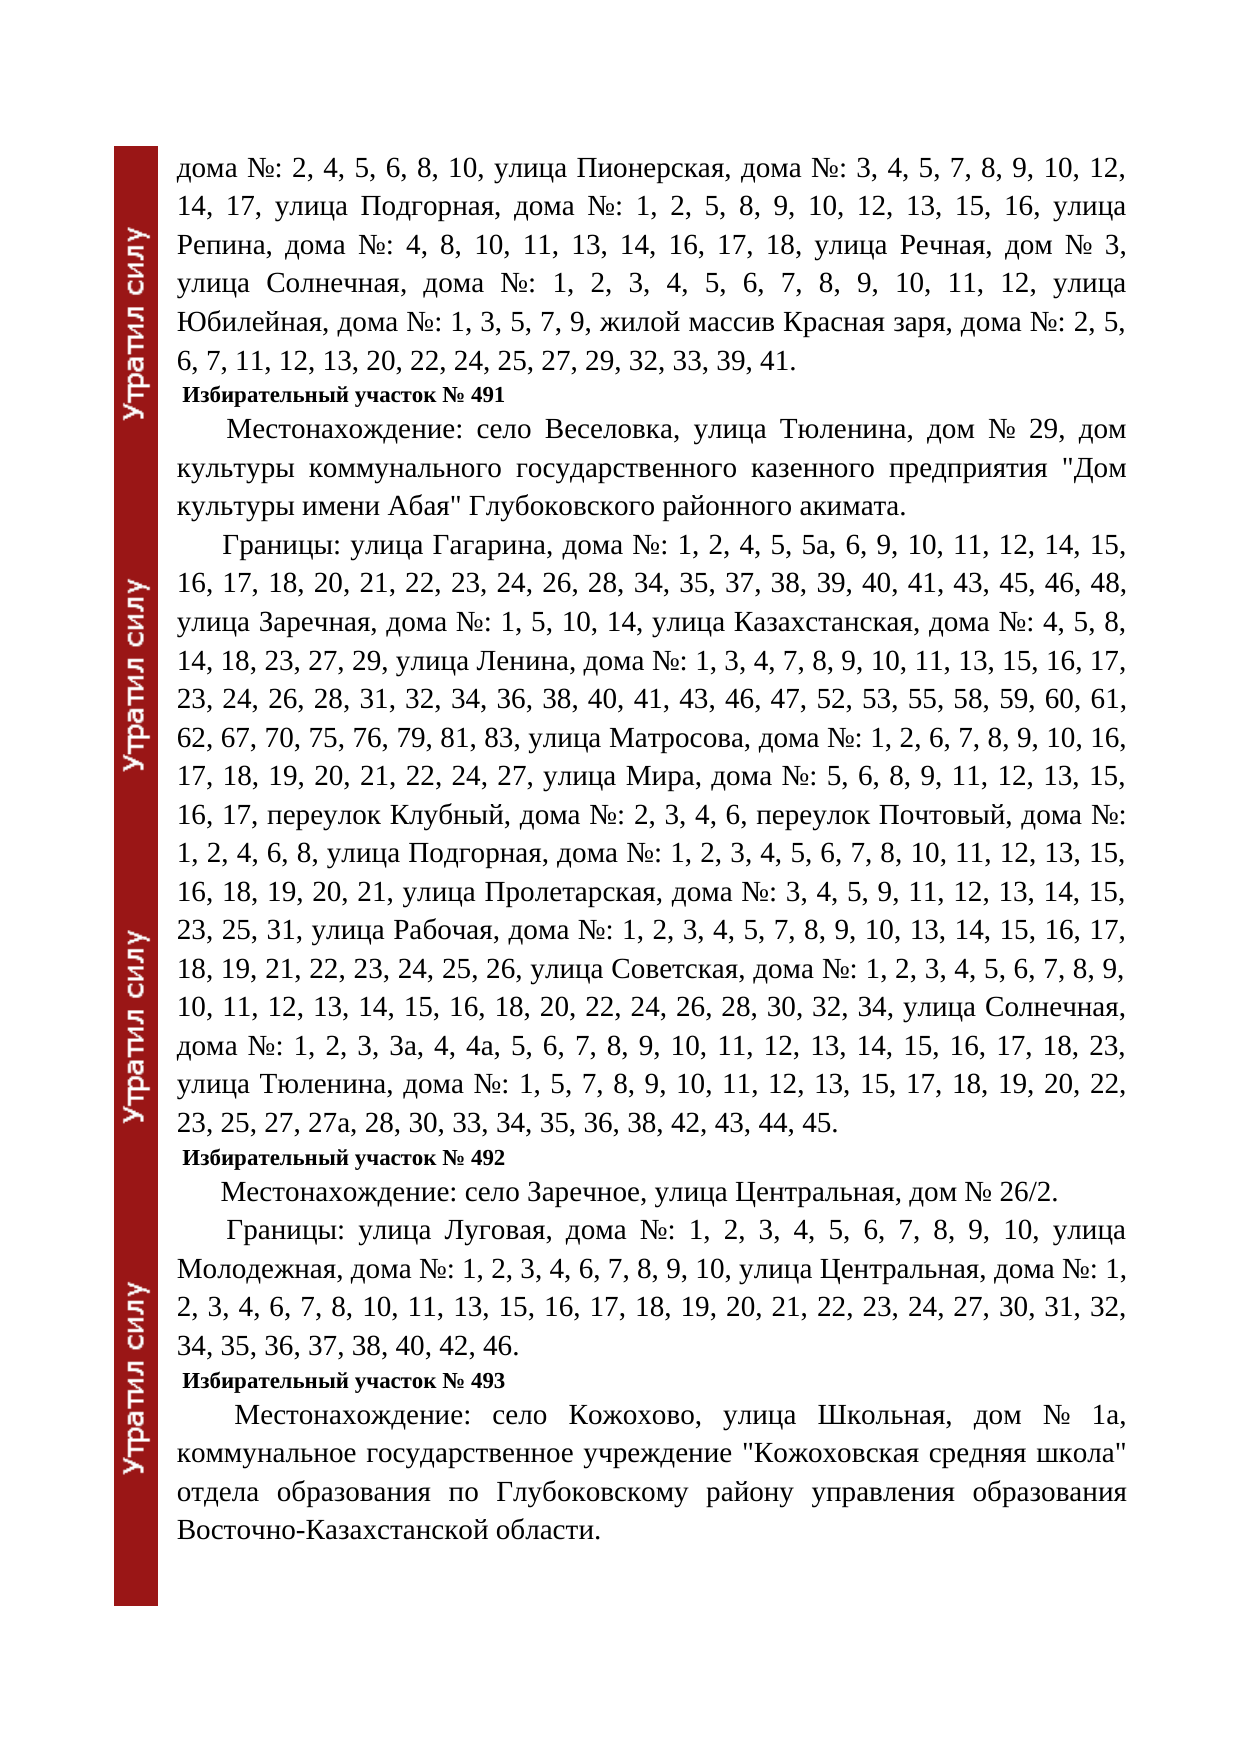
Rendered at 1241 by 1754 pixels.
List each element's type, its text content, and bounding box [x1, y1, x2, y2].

text Местонахождение: село Кожохово, улица Школьная, дом № 1а, коммунальное государственное учреждение "Кожоховская средняя школа" отдела образования по Глубоковскому району управления образования Восточно-Казахстанской области. [112, 1397, 1128, 1546]
text Избирательный участок № 492 [112, 1144, 1128, 1170]
picture [114, 1362, 158, 1367]
picture [114, 522, 158, 527]
text Избирательный участок № 493 [112, 1367, 1128, 1393]
picture [114, 376, 158, 381]
picture [114, 1546, 158, 1606]
picture [114, 1207, 158, 1212]
picture [114, 146, 158, 150]
text Границы: улица Луговая, дома №: 1, 2, 3, 4, 5, 6, 7, 8, 9, 10, улица Молодежная, дома №: 1, 2, 3, 4, 6, 7, 8, 9, 10, улица Центральная, дома №: 1, 2, 3, 4, 6, 7, 8, 10, 11, 13, 15, 16, 17, 18, 19, 20, 21, 22, 23, 24, 27, 30, 31, 32, 34, 35, 36, 37, 38, 40, 42, 46. [112, 1212, 1128, 1362]
text Местонахождение: село Веселовка, улица Тюленина, дом № 29, дом культуры коммунального государственного казенного предприятия "Дом культуры имени Абая" Глубоковского районного акимата. [112, 411, 1128, 522]
text Избирательный участок № 491 [112, 381, 1128, 408]
picture [114, 1393, 158, 1397]
text Границы: улица Гагарина, дома №: 1, 2, 4, 5, 5а, 6, 9, 10, 11, 12, 14, 15, 16, 17, 18, 20, 21, 22, 23, 24, 26, 28, 34, 35, 37, 38, 39, 40, 41, 43, 45, 46, 48, улица Заречная, дома №: 1, 5, 10, 14, улица Казахстанская, дома №: 4, 5, 8, 14, 18, 23, 27, 29, улица Ленина, дома №: 1, 3, 4, 7, 8, 9, 10, 11, 13, 15, 16, 17, 23, 24, 26, 28, 31, 32, 34, 36, 38, 40, 41, 43, 46, 47, 52, 53, 55, 58, 59, 60, 61, 62, 67, 70, 75, 76, 79, 81, 83, улица Матросова, дома №: 1, 2, 6, 7, 8, 9, 10, 16, 17, 18, 19, 20, 21, 22, 24, 27, улица Мира, дома №: 5, 6, 8, 9, 11, 12, 13, 15, 16, 17, переулок Клубный, дома №: 2, 3, 4, 6, переулок Почтовый, дома №: 1, 2, 4, 6, 8, улица Подгорная, дома №: 1, 2, 3, 4, 5, 6, 7, 8, 10, 11, 12, 13, 15, 16, 18, 19, 20, 21, улица Пролетарская, дома №: 3, 4, 5, 9, 11, 12, 13, 14, 15, 23, 25, 31, улица Рабочая, дома №: 1, 2, 3, 4, 5, 7, 8, 9, 10, 13, 14, 15, 16, 17, 18, 19, 21, 22, 23, 24, 25, 26, улица Советская, дома №: 1, 2, 3, 4, 5, 6, 7, 8, 9, 10, 11, 12, 13, 14, 15, 16, 18, 20, 22, 24, 26, 28, 30, 32, 34, улица Солнечная, дома №: 1, 2, 3, 3а, 4, 4а, 5, 6, 7, 8, 9, 10, 11, 12, 13, 14, 15, 16, 17, 18, 23, улица Тюленина, дома №: 1, 5, 7, 8, 9, 10, 11, 12, 13, 15, 17, 18, 19, 20, 22, 23, 25, 27, 27а, 28, 30, 33, 34, 35, 36, 38, 42, 43, 44, 45. [112, 527, 1128, 1139]
text Местонахождение: село Заречное, улица Центральная, дом № 26/2. [112, 1174, 1128, 1207]
picture [114, 1170, 158, 1174]
picture [114, 1139, 158, 1144]
